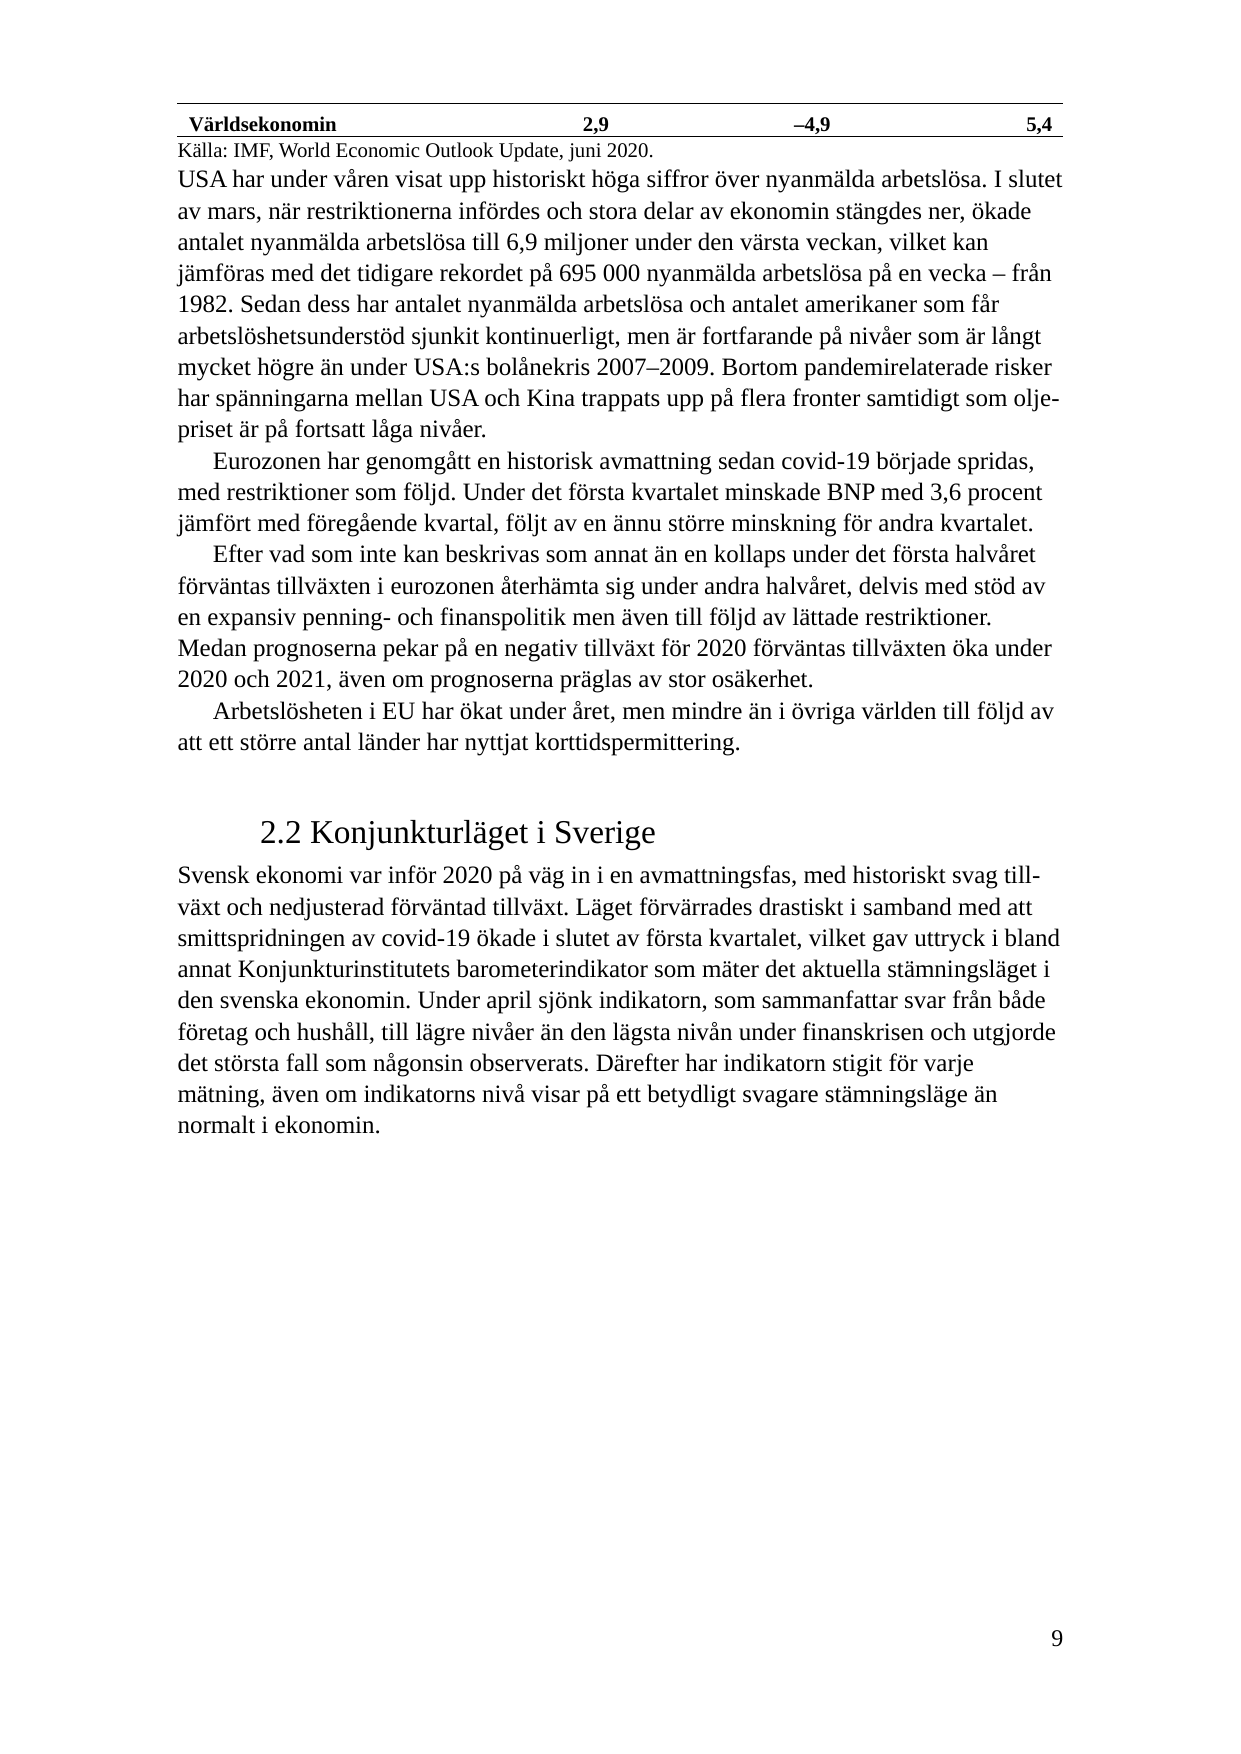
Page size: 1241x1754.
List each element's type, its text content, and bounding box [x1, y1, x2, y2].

text Efter vad som inte kan beskrivas som annat än en kollaps under det första halvåret förväntas tillväxten i eurozonen återhämta sig under andra halvåret, delvis med stöd av en expansiv penning- och finanspolitik men även till följd av lättade restriktioner. Medan prognoserna pekar på en negativ tillväxt för 2020 förväntas tillväxten öka under 2020 och 2021, även om prognoserna präglas av stor osäkerhet. [177, 537, 1063, 693]
text Arbetslösheten i EU har ökat under året, men mindre än i övriga världen till följd av att ett större antal länder har nyttjat korttidspermittering. [177, 693, 1063, 756]
text USA har under våren visat upp historiskt höga siffror över nyanmälda arbetslösa. I slutet av mars, när restriktionerna infördes och stora delar av ekonomin stängdes ner, ökade antalet nyanmälda arbetslösa till 6,9 miljoner under den värsta veckan, vilket kan jämföras med det tidigare rekordet på 695 000 nyanmälda arbetslösa på en vecka – från 1982. Sedan dess har antalet nyanmälda arbetslösa och antalet amerikaner som får arbetslöshetsunderstöd sjunkit kontinuerligt, men är fortfarande på nivåer som är långt mycket högre än under USA:s bolånekris 2007–2009. Bortom pandemirelaterade risker har spänningarna mellan USA och Kina trappats upp på flera fronter samtidigt som oljepriset är på fortsatt låga nivåer. [177, 162, 1063, 443]
text Svensk ekonomi var inför 2020 på väg in i en avmattningsfas, med historiskt svag tillväxt och nedjusterad förväntad tillväxt. Läget förvärrades drastiskt i samband med att smittspridningen av covid-19 ökade i slutet av första kvartalet, vilket gav uttryck i bland annat Konjunkturinstitutets barometerindikator som mäter det aktuella stämningsläget i den svenska ekonomin. Under april sjönk indikatorn, som sammanfattar svar från både företag och hushåll, till lägre nivåer än den lägsta nivån under finanskrisen och utgjorde det största fall som någonsin observerats. Därefter har indikatorn stigit för varje mätning, även om indikatorns nivå visar på ett betydligt svagare stämningsläge än normalt i ekonomin. [177, 858, 1063, 1139]
text Eurozonen har genomgått en historisk avmattning sedan covid-19 började spridas, med restriktioner som följd. Under det första kvartalet minskade BNP med 3,6 procent jämfört med föregående kvartal, följt av en ännu större minskning för andra kvartalet. [177, 443, 1063, 537]
text Källa: IMF, World Economic Outlook Update, juni 2020. [177, 137, 1063, 162]
text Konjunkturläget i Sverige [260, 818, 1063, 849]
table_cell –4,9 [620, 104, 842, 136]
table_cell Världsekonomin [177, 104, 399, 136]
table_cell 2,9 [399, 104, 620, 136]
table_cell 5,4 [842, 104, 1063, 136]
